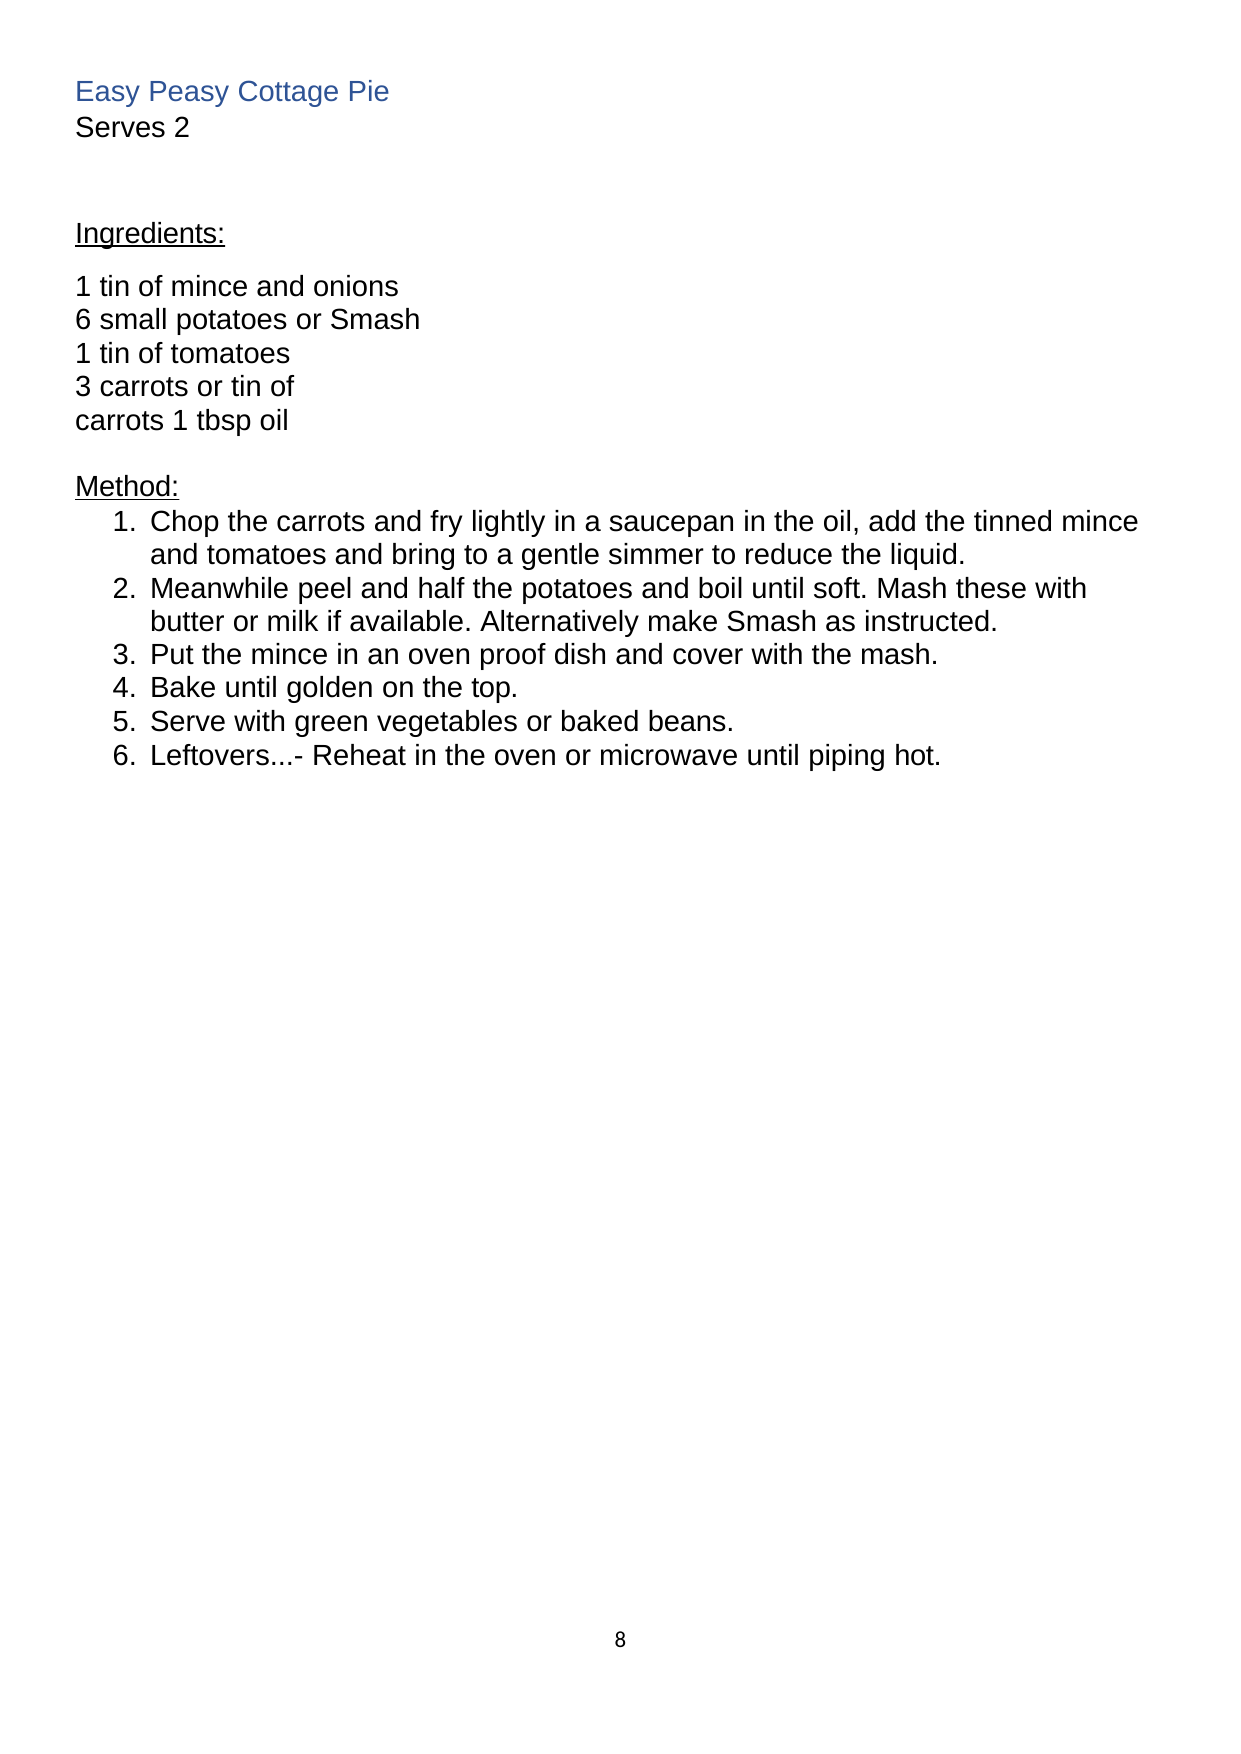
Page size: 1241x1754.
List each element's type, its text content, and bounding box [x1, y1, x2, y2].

text Method: [75, 470, 1176, 503]
text 1 tin of mince and onions 6 small potatoes or Smash 1 tin of tomatoes [75, 269, 421, 369]
list Meanwhile peel and half the potatoes and boil until soft. Mash these with butter or milk if available. Alternatively make Smash as instructed. [112, 571, 1087, 638]
list Chop the carrots and fry lightly in a saucepan in the oil, add the tinned mince and tomatoes and bring to a gentle simmer to reduce the liquid. [112, 503, 1139, 571]
list Serve with green vegetables or baked beans. [112, 704, 1176, 738]
list Leftovers...- Reheat in the oven or microwave until piping hot. [112, 738, 1176, 771]
list Bake until golden on the top. [112, 671, 1176, 704]
text Ingredients: [75, 216, 1176, 249]
text 3 carrots or tin of carrots 1 tbsp oil [75, 369, 391, 437]
list Put the mince in an oven proof dish and cover with the mash. [112, 638, 1176, 671]
